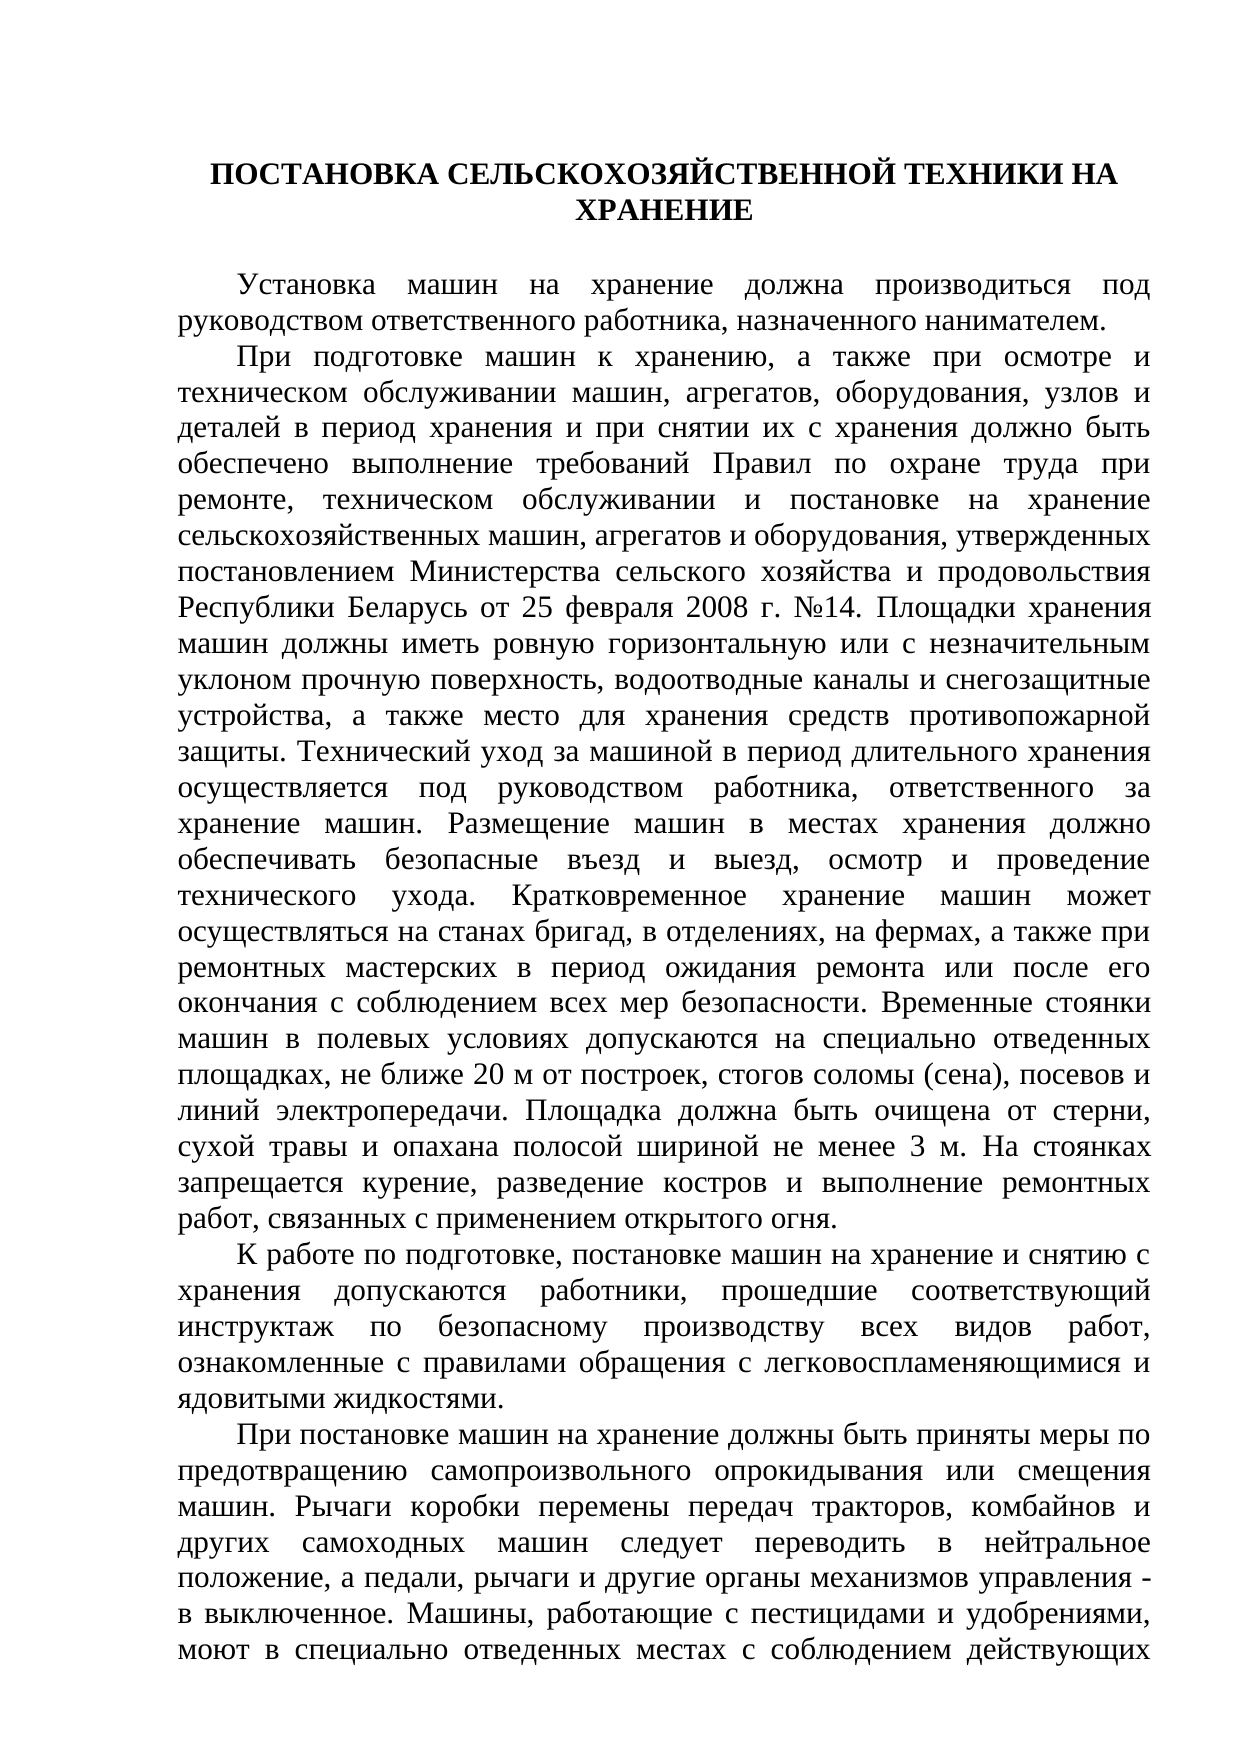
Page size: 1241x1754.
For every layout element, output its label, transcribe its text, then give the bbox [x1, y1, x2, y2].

text ПОСТАНОВКА СЕЛЬСКОХОЗЯЙСТВЕННОЙ ТЕХНИКИ НА ХРАНЕНИЕ [177, 156, 1152, 227]
text При подготовке машин к хранению, а также при осмотре и техническом обслуживании машин, агрегатов, оборудования, узлов и деталей в период хранения и при снятии их с хранения должно быть обеспечено выполнение требований Правил по охране труда при ремонте, техническом обслуживании и постановке на хранение сельскохозяйственных машин, агрегатов и оборудования, утвержденных постановлением Министерства сельского хозяйства и продовольствия Республики Беларусь от 25 февраля . №14. Площадки хранения машин должны иметь ровную горизонтальную или с незначительным уклоном прочную поверхность, водоотводные каналы и снегозащитные устройства, а также место для хранения средств противопожарной защиты. Технический уход за машиной в период длительного хранения осуществляется под руководством работника, ответственного за хранение машин. Размещение машин в местах хранения должно обеспечивать безопасные въезд и выезд, осмотр и проведение технического ухода. Кратковременное хранение машин может осуществляться на станах бригад, в отделениях, на фермах, а также при ремонтных мастерских в период ожидания ремонта или после его окончания с соблюдением всех мер безопасности. Временные стоянки машин в полевых условиях допускаются на специально отведенных площадках, не ближе 20 м от построек, стогов соломы (сена), посевов и линий электропередачи. Площадка должна быть очищена от стерни, сухой травы и опахана полосой шириной не менее 3 м. На стоянках запрещается курение, разведение костров и выполнение ремонтных работ, связанных с применением открытого огня. [177, 337, 1152, 1235]
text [177, 1415, 1152, 1667]
text Установка машин на хранение должна производиться под руководством ответственного работника, назначенного нанимателем. [177, 265, 1152, 337]
text К работе по подготовке, постановке машин на хранение и снятию с хранения допускаются работники, прошедшие соответствующий инструктаж по безопасному производству всех видов работ, ознакомленные с правилами обращения с легковоспламеняющимися и ядовитыми жидкостями. [177, 1235, 1152, 1415]
